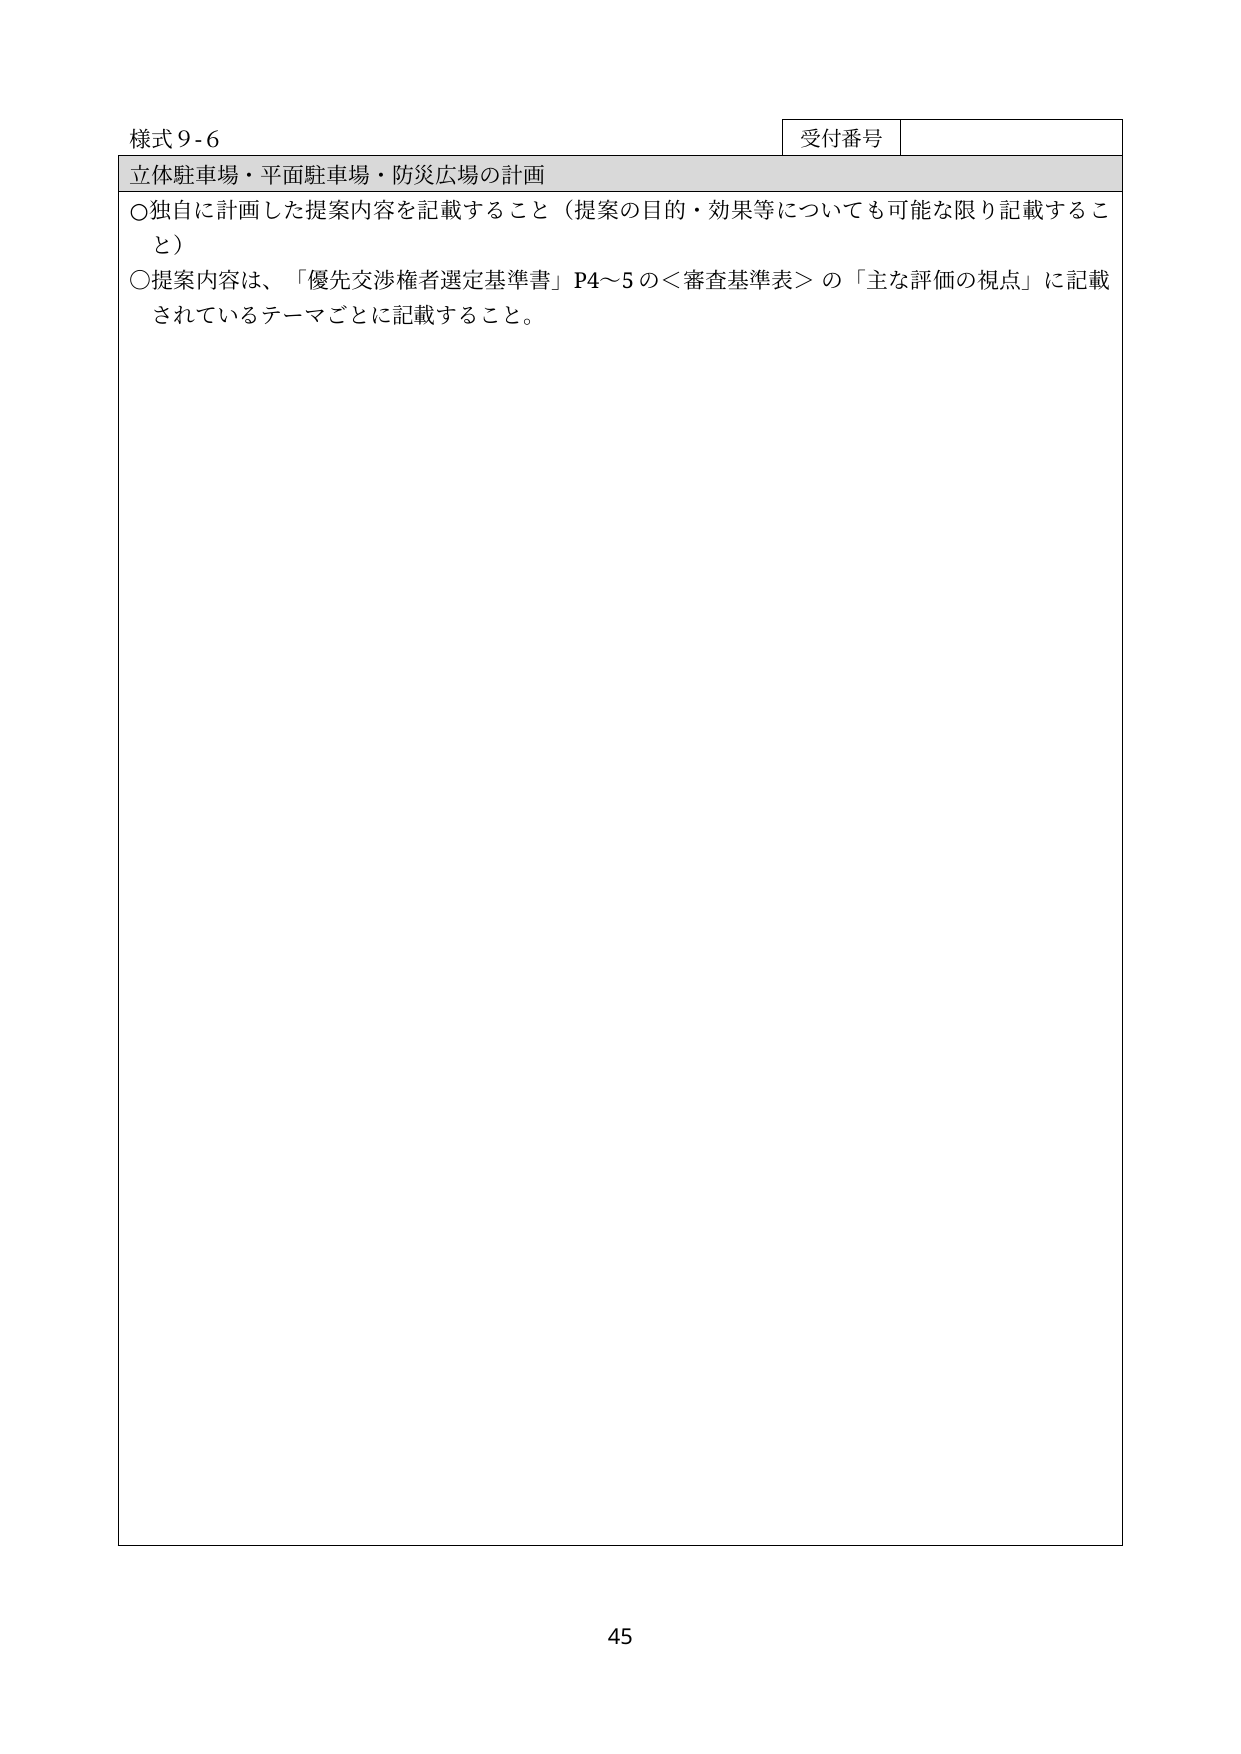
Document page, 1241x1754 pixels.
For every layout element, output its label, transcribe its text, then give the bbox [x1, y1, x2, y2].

table_header 受付番号 [783, 120, 900, 155]
table_header [901, 120, 1122, 155]
table_header 様式９-６ [118, 119, 782, 155]
table_cell 立体駐車場・平面駐車場・防災広場の計画 [119, 156, 1122, 191]
table_cell ○独自に計画した提案内容を記載すること（提案の目的・効果等についても可能な限り記載すること） 〇提案内容は、「優先交渉権者選定基準書」P4～5の＜審査基準表＞ の「主な評価の視点」に記載されているテーマごとに記載すること。 [119, 192, 1122, 1545]
